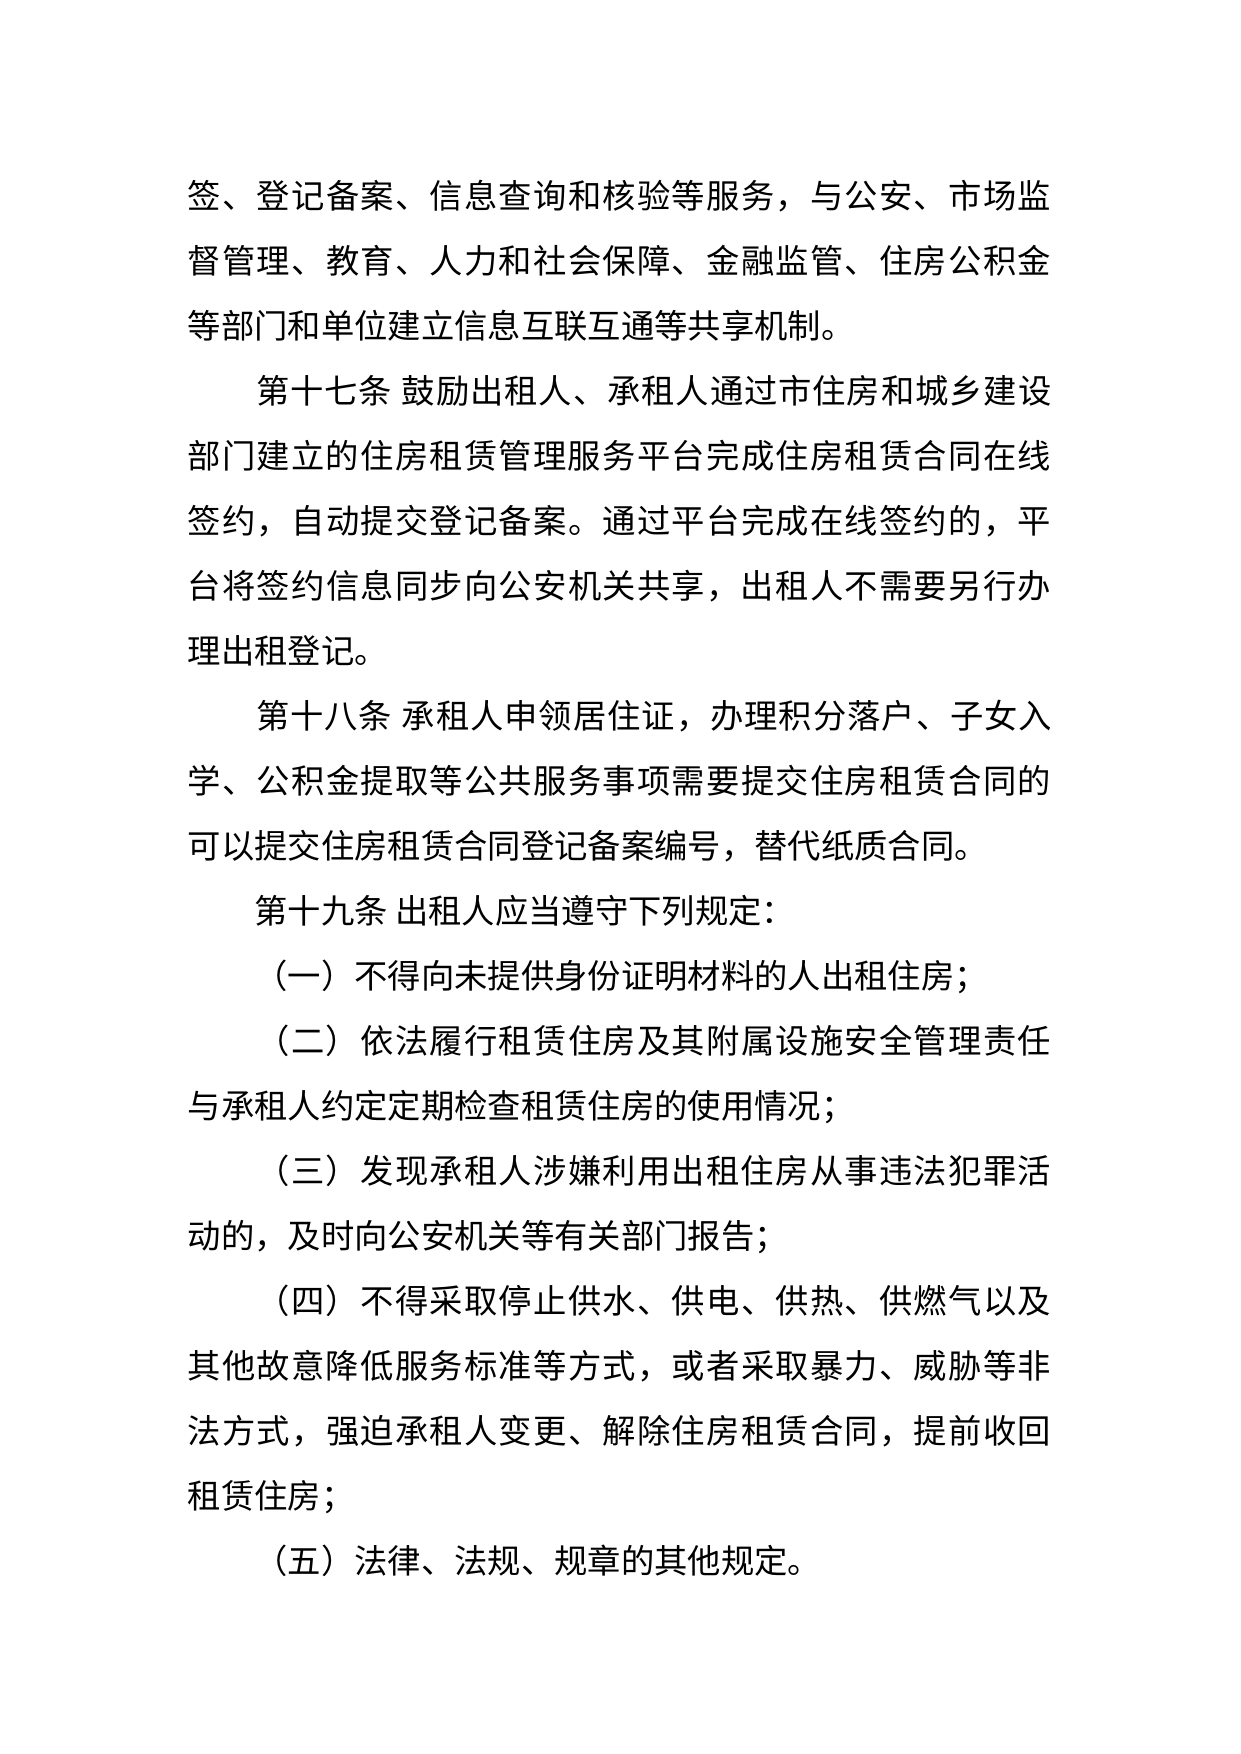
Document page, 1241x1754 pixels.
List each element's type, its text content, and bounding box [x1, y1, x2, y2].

text （五）法律、法规、规章的其他规定。 [187, 1527, 1053, 1592]
text 第十八条 承租人申领居住证，办理积分落户、子女入学、公积金提取等公共服务事项需要提交住房租赁合同的，可以提交住房租赁合同登记备案编号，替代纸质合同。 [187, 682, 1053, 877]
text 第十七条 鼓励出租人、承租人通过市住房和城乡建设部门建立的住房租赁管理服务平台完成住房租赁合同在线签约，自动提交登记备案。通过平台完成在线签约的，平台将签约信息同步向公安机关共享，出租人不需要另行办理出租登记。 [187, 357, 1053, 682]
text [187, 162, 1053, 357]
text （一）不得向未提供身份证明材料的人出租住房； [187, 942, 1053, 1007]
text （二）依法履行租赁住房及其附属设施安全管理责任，与承租人约定定期检查租赁住房的使用情况； [187, 1007, 1053, 1137]
text （三）发现承租人涉嫌利用出租住房从事违法犯罪活动的，及时向公安机关等有关部门报告； [187, 1137, 1053, 1267]
text 第十九条 出租人应当遵守下列规定： [187, 877, 1053, 942]
text （四）不得采取停止供水、供电、供热、供燃气以及其他故意降低服务标准等方式，或者采取暴力、威胁等非法方式，强迫承租人变更、解除住房租赁合同，提前收回租赁住房； [187, 1267, 1053, 1527]
